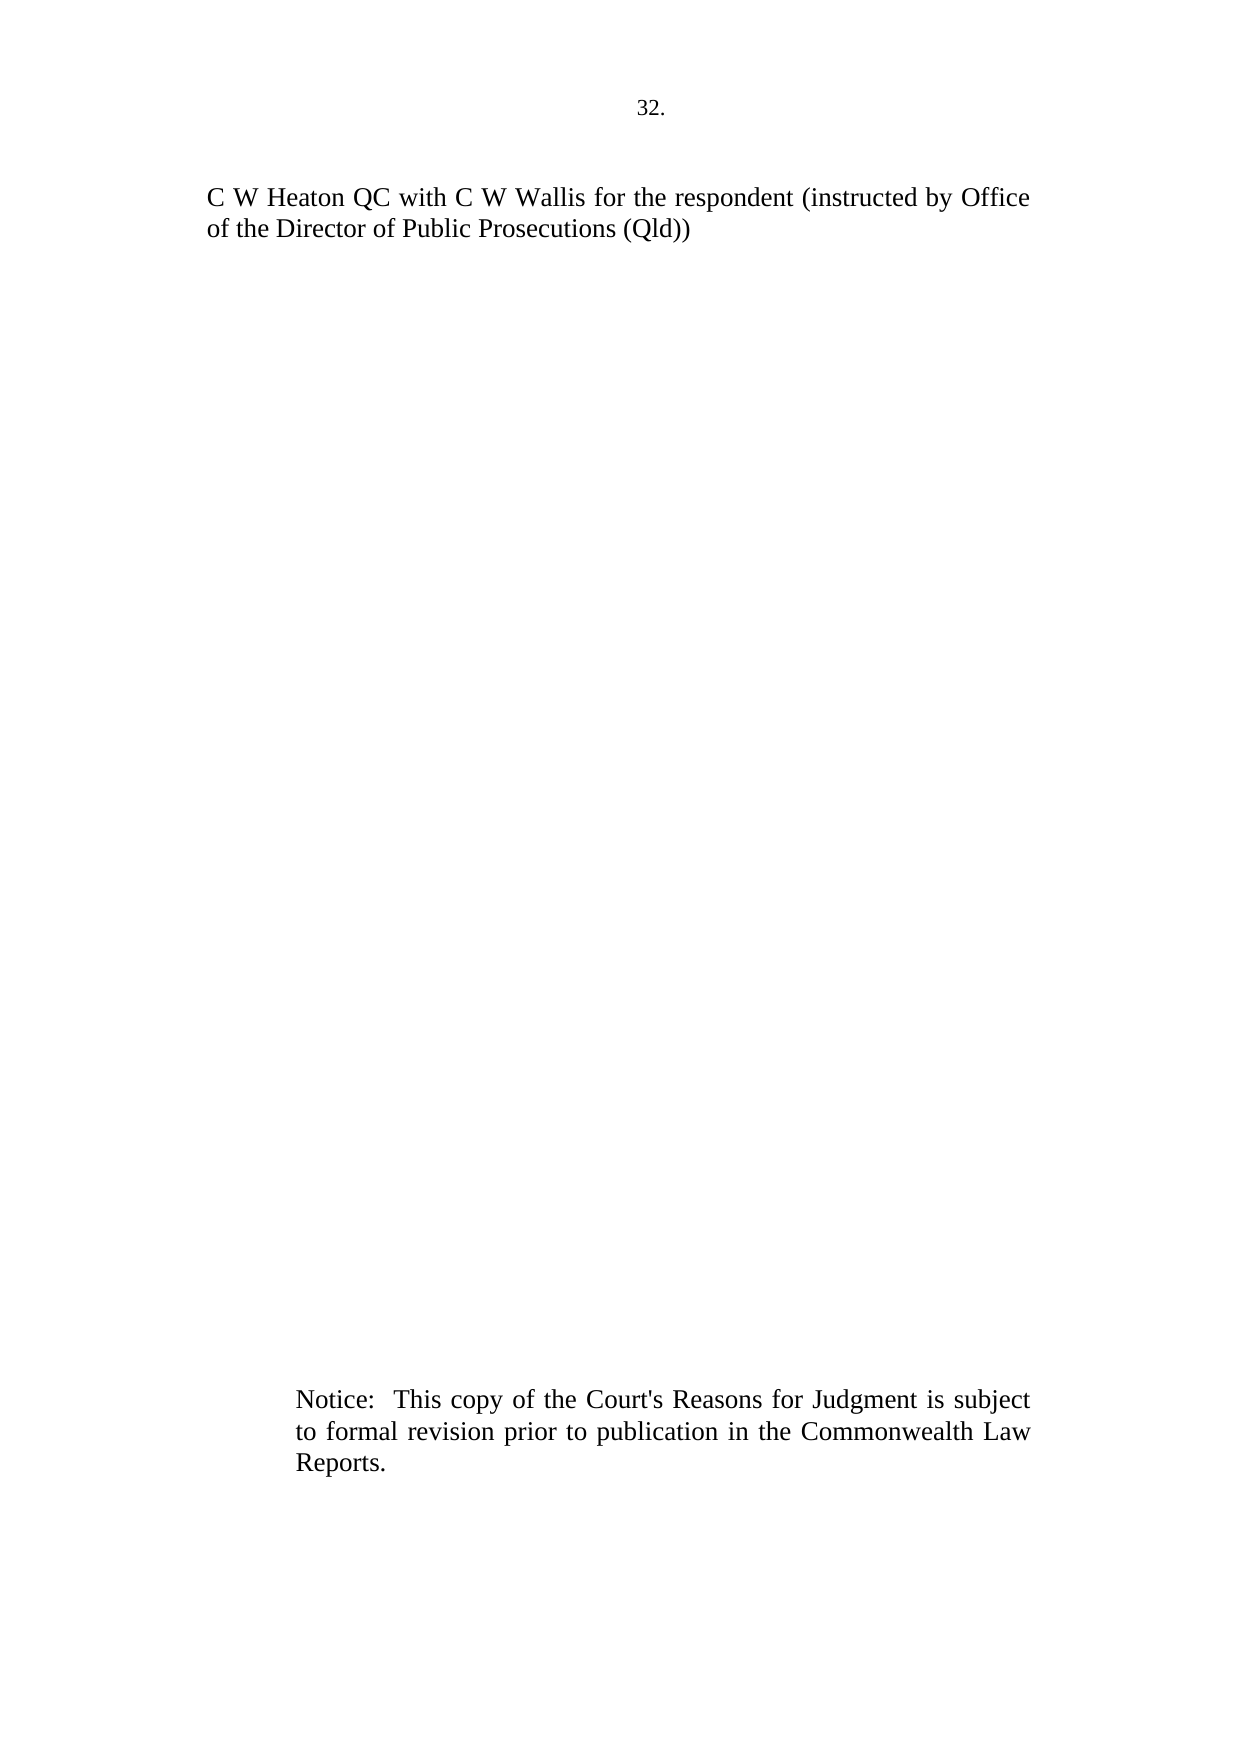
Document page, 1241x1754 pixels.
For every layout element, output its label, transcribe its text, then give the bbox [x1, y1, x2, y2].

text Notice: This copy of the Court's Reasons for Judgment is subject to formal revision prior to publication in the Commonwealth Law Reports. [295, 1383, 1032, 1477]
text C W Heaton QC with C W Wallis for the respondent (instructed by Office of the Director of Public Prosecutions (Qld)) [207, 181, 1032, 243]
